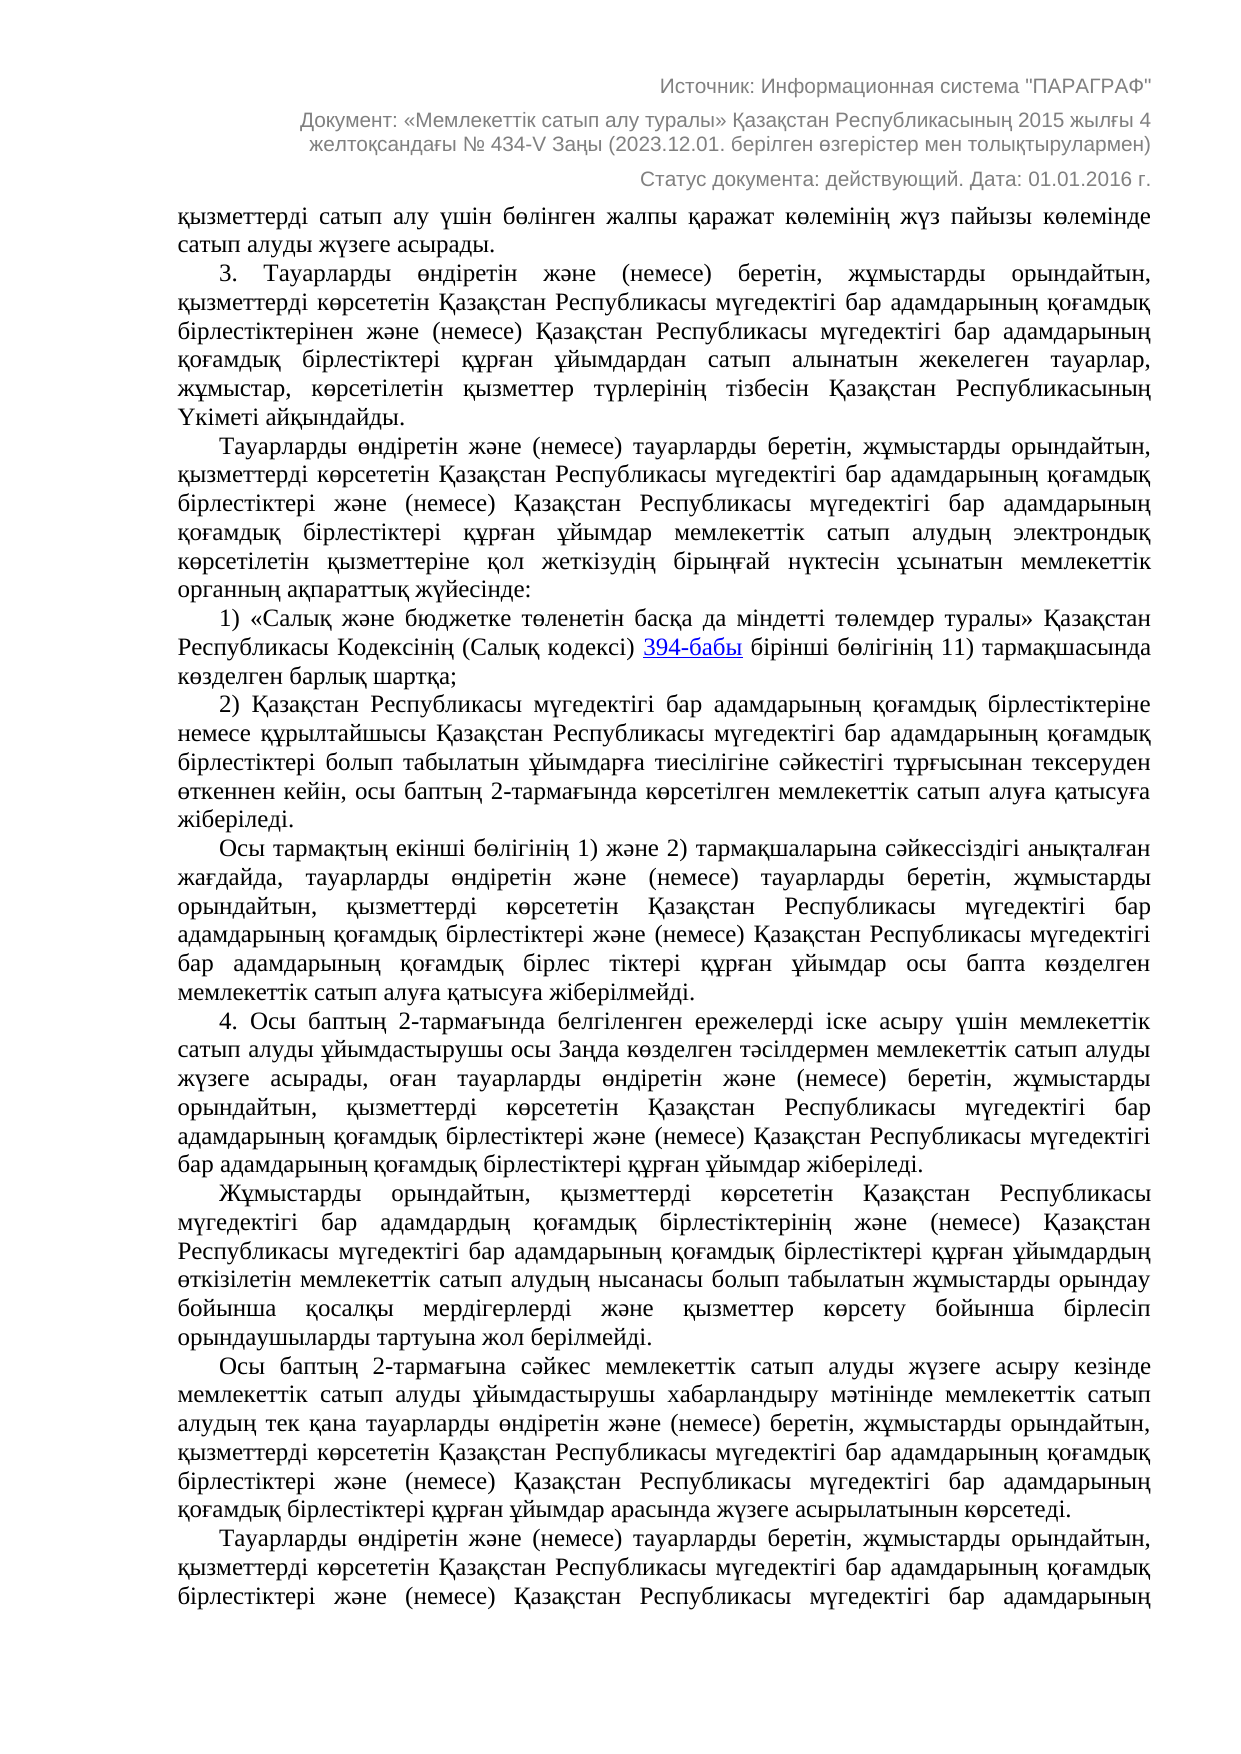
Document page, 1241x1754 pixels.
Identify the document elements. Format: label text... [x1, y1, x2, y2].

text 2) Қазақстан Республикасы мүгедектігі бар адамдарының қоғамдық бірлестіктеріне немесе құрылтайшысы Қазақстан Республикасы мүгедектігі бар адамдарының қоғамдық бірлестіктері болып табылатын ұйымдарға тиесілігіне сәйкестігі тұрғысынан тексеруден өткеннен кейін, осы баптың 2-тармағында көрсетілген мемлекеттік сатып алуға қатысуға жіберіледі. [177, 689, 1152, 833]
text Жұмыстарды орындайтын, қызметтерді көрсететін Қазақстан Республикасы мүгедектігі бар адамдардың қоғамдық бірлестіктерінің және (немесе) Қазақстан Республикасы мүгедектігі бар адамдарының қоғамдық бірлестіктері құрған ұйымдардың өткізілетін мемлекеттік сатып алудың нысанасы болып табылатын жұмыстарды орындау бойынша қосалқы мердігерлерді және қызметтер көрсету бойынша бірлесіп орындаушыларды тартуына жол берілмейді. [177, 1178, 1152, 1351]
text 4. Осы баптың 2-тармағында белгіленген ережелерді іске асыру үшін мемлекеттік сатып алуды ұйымдастырушы осы Заңда көзделген тәсілдермен мемлекеттік сатып алуды жүзеге асырады, оған тауарларды өндіретін және (немесе) беретін, жұмыстарды орындайтын, қызметтерді көрсететін Қазақстан Республикасы мүгедектігі бар адамдарының қоғамдық бірлестіктері және (немесе) Қазақстан Республикасы мүгедектігі бар адамдарының қоғамдық бірлестіктері құрған ұйымдар жіберіледі. [177, 1006, 1152, 1178]
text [177, 1523, 1152, 1609]
text Тауарларды өндіретін және (немесе) тауарларды беретін, жұмыстарды орындайтын, қызметтерді көрсететін Қазақстан Республикасы мүгедектігі бар адамдарының қоғамдық бірлестіктері және (немесе) Қазақстан Республикасы мүгедектігі бар адамдарының қоғамдық бірлестіктері құрған ұйымдар мемлекеттік сатып алудың электрондық көрсетілетін қызметтеріне қол жеткізудің бірыңғай нүктесін ұсынатын мемлекеттік органның ақпараттық жүйесінде: [177, 431, 1152, 603]
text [177, 201, 1152, 258]
text Осы тармақтың екінші бөлігінің 1) және 2) тармақшаларына сәйкессіздігі анықталған жағдайда, тауарларды өндіретін және (немесе) тауарларды беретін, жұмыстарды орындайтын, қызметтерді көрсететін Қазақстан Республикасы мүгедектігі бар адамдарының қоғамдық бірлестіктері және (немесе) Қазақстан Республикасы мүгедектігі бар адамдарының қоғамдық бірлес тіктері құрған ұйымдар осы бапта көзделген мемлекеттік сатып алуға қатысуға жіберілмейді. [177, 833, 1152, 1006]
text 3. Тауарларды өндіретін және (немесе) беретін, жұмыстарды орындайтын, қызметтерді көрсететін Қазақстан Республикасы мүгедектігі бар адамдарының қоғамдық бірлестіктерінен және (немесе) Қазақстан Республикасы мүгедектігі бар адамдарының қоғамдық бірлестіктері құрған ұйымдардан сатып алынатын жекелеген тауарлар, жұмыстар, көрсетілетін қызметтер түрлерінің тізбесін Қазақстан Республикасының Үкіметі айқындайды. [177, 258, 1152, 431]
text Осы баптың 2-тармағына сәйкес мемлекеттік сатып алуды жүзеге асыру кезінде мемлекеттік сатып алуды ұйымдастырушы хабарландыру мәтінінде мемлекеттік сатып алудың тек қана тауарларды өндіретін және (немесе) беретін, жұмыстарды орындайтын, қызметтерді көрсететін Қазақстан Республикасы мүгедектігі бар адамдарының қоғамдық бірлестіктері және (немесе) Қазақстан Республикасы мүгедектігі бар адамдарының қоғамдық бірлестіктері құрған ұйымдар арасында жүзеге асырылатынын көрсетеді. [177, 1351, 1152, 1523]
text 1) «Салық және бюджетке төленетін басқа да міндетті төлемдер туралы» Қазақстан Республикасы Кодексінің (Салық кодексі) 394-бабы бірінші бөлігінің 11) тармақшасында көзделген барлық шартқа; [177, 603, 1152, 689]
